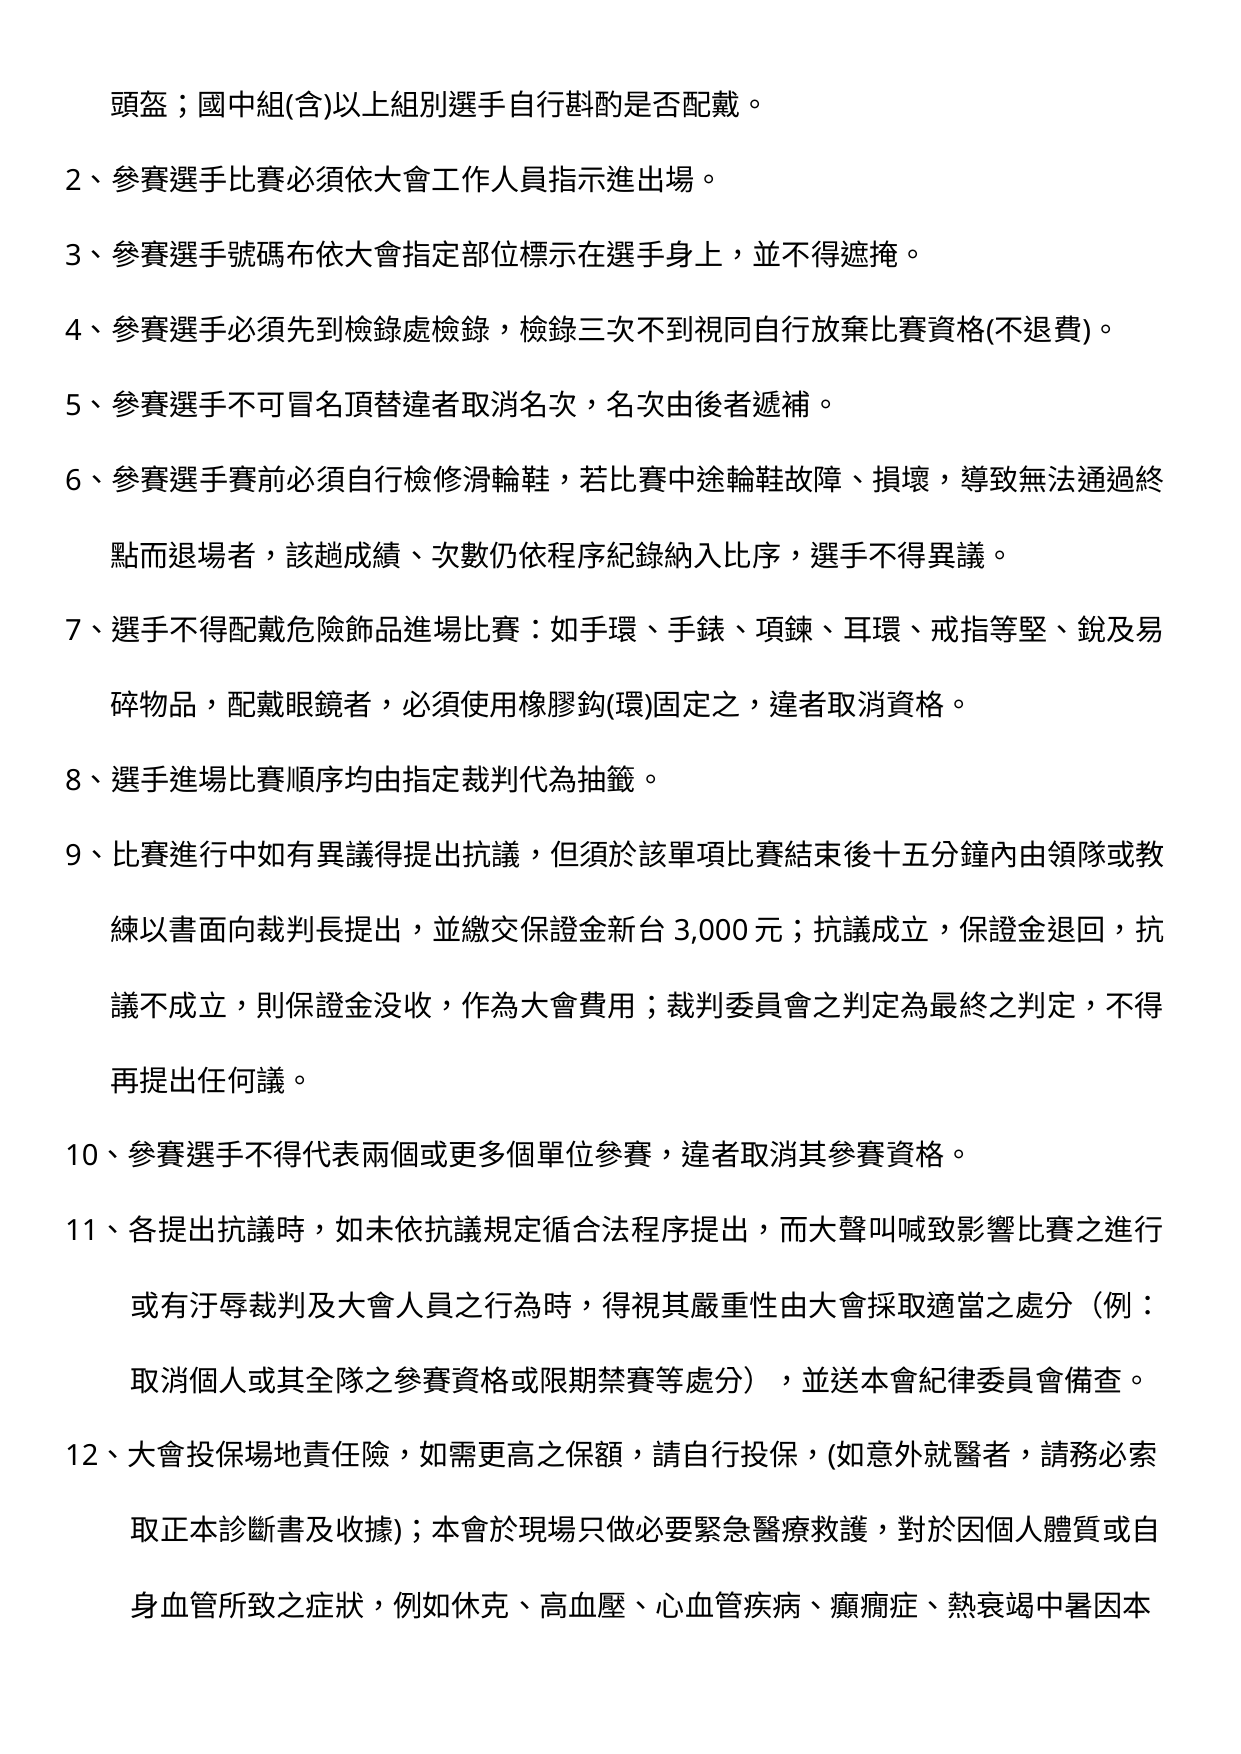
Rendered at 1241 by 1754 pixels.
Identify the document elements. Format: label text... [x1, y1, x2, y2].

text 6、參賽選手賽前必須自行檢修滑輪鞋，若比賽中途輪鞋故障、損壞，導致無法通過終點而退場者，該趟成績、次數仍依程序紀錄納入比序，選手不得異議。 [65, 441, 1165, 591]
text 4、參賽選手必須先到檢錄處檢錄，檢錄三次不到視同自行放棄比賽資格(不退費)。 [65, 291, 1165, 366]
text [65, 66, 1165, 141]
text 8、選手進場比賽順序均由指定裁判代為抽籤。 [65, 741, 1165, 816]
text 11、各提出抗議時，如未依抗議規定循合法程序提出，而大聲叫喊致影響比賽之進行或有汙辱裁判及大會人員之行為時，得視其嚴重性由大會採取適當之處分（例：取消個人或其全隊之參賽資格或限期禁賽等處分），並送本會紀律委員會備查。 [65, 1191, 1165, 1416]
text 3、參賽選手號碼布依大會指定部位標示在選手身上，並不得遮掩。 [65, 216, 1165, 291]
text 7、選手不得配戴危險飾品進場比賽：如手環、手錶、項鍊、耳環、戒指等堅、銳及易碎物品，配戴眼鏡者，必須使用橡膠鈎(環)固定之，違者取消資格。 [65, 591, 1165, 741]
text 2、參賽選手比賽必須依大會工作人員指示進出場。 [65, 141, 1165, 216]
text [65, 1416, 1165, 1641]
text 9、比賽進行中如有異議得提出抗議，但須於該單項比賽結束後十五分鐘內由領隊或教練以書面向裁判長提出，並繳交保證金新台3,000元；抗議成立，保證金退回，抗議不成立，則保證金没收，作為大會費用；裁判委員會之判定為最終之判定，不得再提出任何議。 [65, 816, 1165, 1116]
text 5、參賽選手不可冒名頂替違者取消名次，名次由後者遞補。 [65, 366, 1165, 441]
text 10、參賽選手不得代表兩個或更多個單位參賽，違者取消其參賽資格。 [65, 1116, 1165, 1191]
